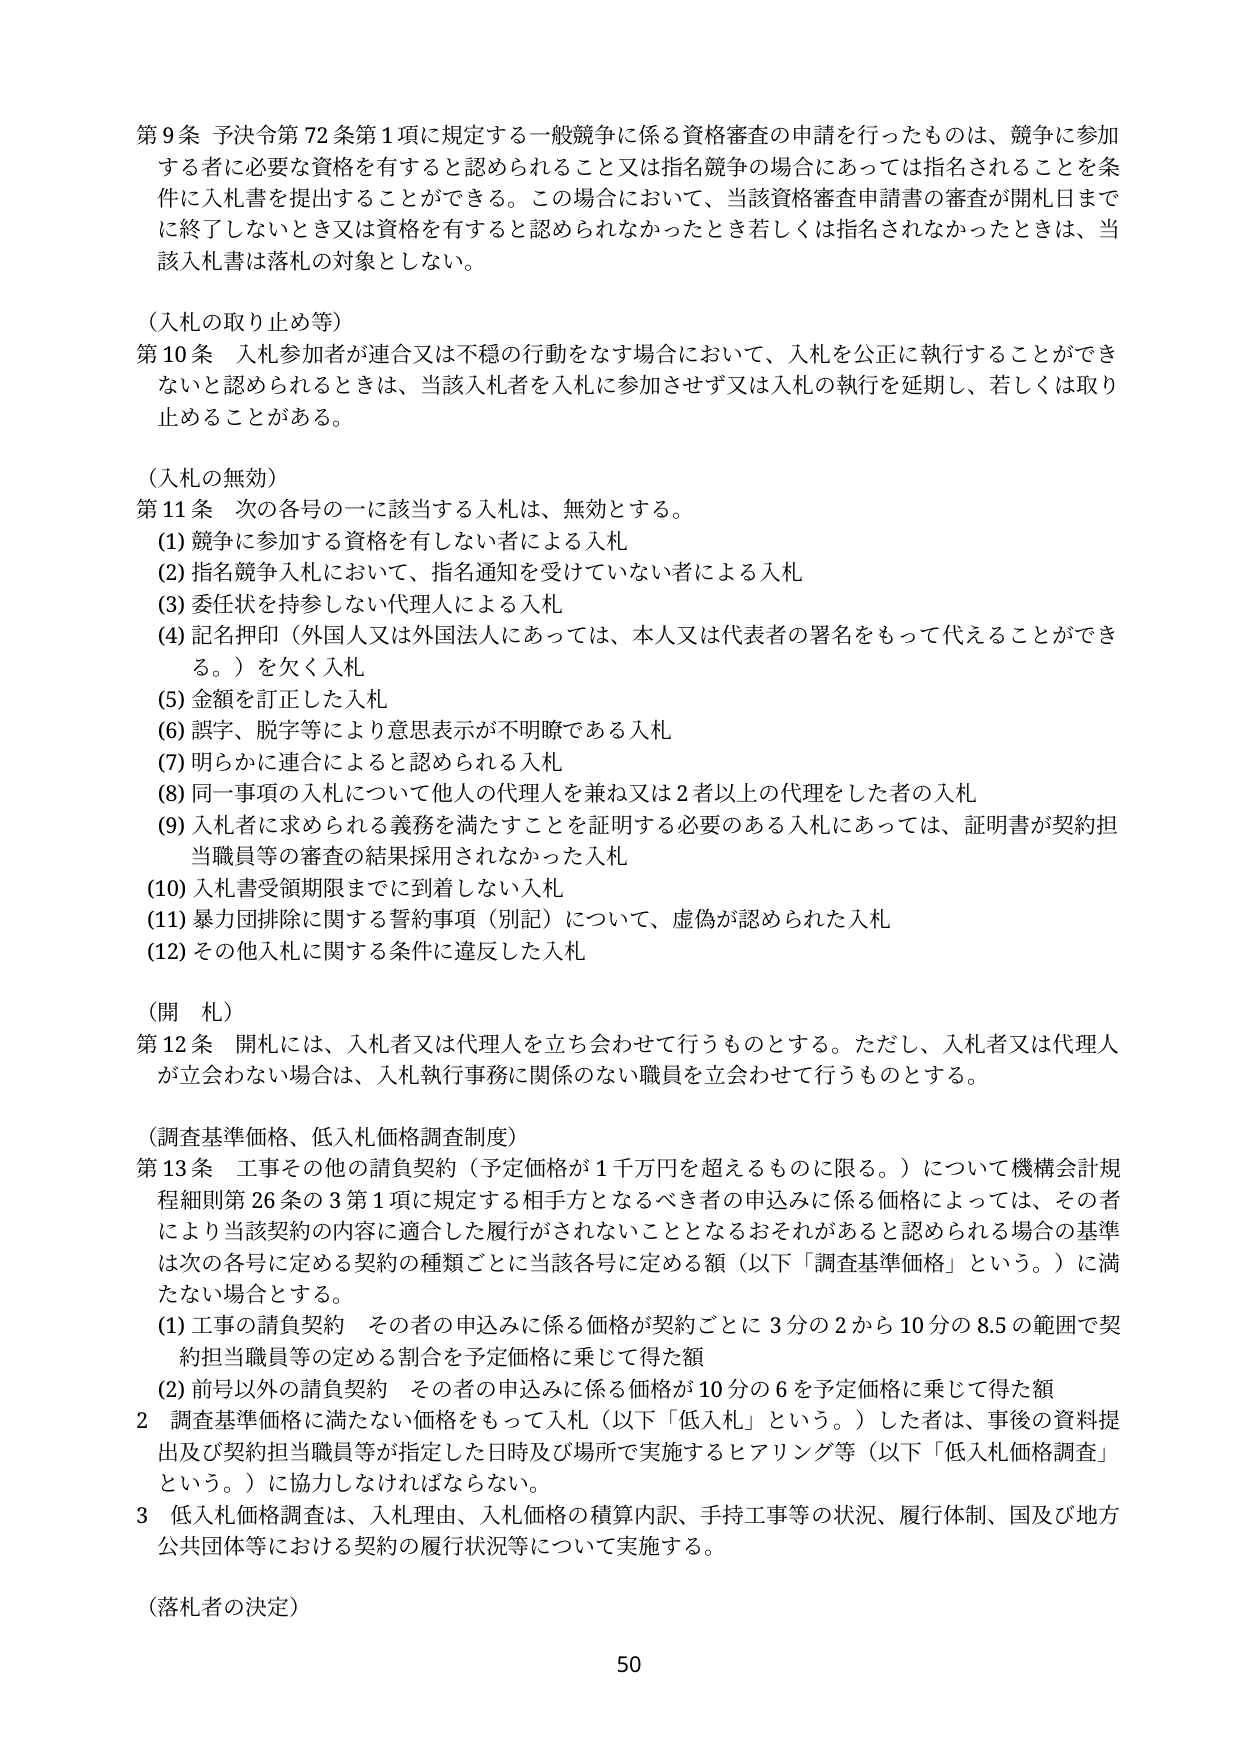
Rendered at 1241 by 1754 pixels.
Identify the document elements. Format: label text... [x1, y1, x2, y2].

text （調査基準価格、低入札価格調査制度） [136, 1120, 1122, 1151]
text (6) 誤字、脱字等により意思表示が不明瞭である入札 [136, 713, 1122, 745]
text (2) 指名競争入札において、指名通知を受けていない者による入札 [136, 556, 1122, 587]
text （開 札） [136, 996, 1122, 1027]
text (11) 暴力団排除に関する誓約事項（別記）について、虚偽が認められた入札 [136, 903, 1122, 934]
text 3 低入札価格調査は、入札理由、入札価格の積算内訳、手持工事等の状況、履行体制、国及び地方公共団体等における契約の履行状況等について実施する。 [136, 1498, 1122, 1561]
text (3) 委任状を持参しない代理人による入札 [136, 587, 1122, 619]
text (5) 金額を訂正した入札 [136, 682, 1122, 713]
text （落札者の決定） [136, 1591, 1122, 1622]
text (7) 明らかに連合によると認められる入札 [136, 745, 1122, 776]
text （入札の無効） [136, 461, 1122, 492]
text (8) 同一事項の入札について他人の代理人を兼ね又は2者以上の代理をした者の入札 [136, 776, 1122, 808]
text (2) 前号以外の請負契約 その者の申込みに係る価格が10分の6を予定価格に乗じて得た額 [158, 1372, 1122, 1403]
text (9) 入札者に求められる義務を満たすことを証明する必要のある入札にあっては、証明書が契約担当職員等の審査の結果採用されなかった入札 [158, 808, 1122, 871]
text 2 調査基準価格に満たない価格をもって入札（以下「低入札」という。）した者は、事後の資料提出及び契約担当職員等が指定した日時及び場所で実施するヒアリング等（以下「低入札価格調査」という。）に協力しなければならない。 [136, 1403, 1122, 1498]
text (1) 工事の請負契約 その者の申込みに係る価格が契約ごとに3分の2から10分の8.5の範囲で契約担当職員等の定める割合を予定価格に乗じて得た額 [158, 1309, 1122, 1372]
text （入札の取り止め等） [136, 305, 1122, 337]
text 第12条 開札には、入札者又は代理人を立ち会わせて行うものとする。ただし、入札者又は代理人が立会わない場合は、入札執行事務に関係のない職員を立会わせて行うものとする。 [136, 1027, 1122, 1090]
text (4) 記名押印（外国人又は外国法人にあっては、本人又は代表者の署名をもって代えることができる。）を欠く入札 [158, 619, 1122, 682]
text 第11条 次の各号の一に該当する入札は、無効とする。 [136, 492, 1122, 524]
text (12) その他入札に関する条件に違反した入札 [136, 934, 1122, 966]
text (10) 入札書受領期限までに到着しない入札 [136, 871, 1122, 903]
text 第13条 工事その他の請負契約（予定価格が1千万円を超えるものに限る。）について機構会計規程細則第26条の3第1項に規定する相手方となるべき者の申込みに係る価格によっては、その者により当該契約の内容に適合した履行がされないこととなるおそれがあると認められる場合の基準は次の各号に定める契約の種類ごとに当該各号に定める額（以下「調査基準価格」という。）に満たない場合とする。 [136, 1151, 1122, 1309]
text (1) 競争に参加する資格を有しない者による入札 [136, 524, 1122, 556]
text 第9条 予決令第72条第1項に規定する一般競争に係る資格審査の申請を行ったものは、競争に参加する者に必要な資格を有すると認められること又は指名競争の場合にあっては指名されることを条件に入札書を提出することができる。この場合において、当該資格審査申請書の審査が開札日までに終了しないとき又は資格を有すると認められなかったとき若しくは指名されなかったときは、当該入札書は落札の対象としない。 [136, 118, 1122, 276]
text 第10条 入札参加者が連合又は不穏の行動をなす場合において、入札を公正に執行することができないと認められるときは、当該入札者を入札に参加させず又は入札の執行を延期し、若しくは取り止めることがある。 [136, 337, 1122, 431]
